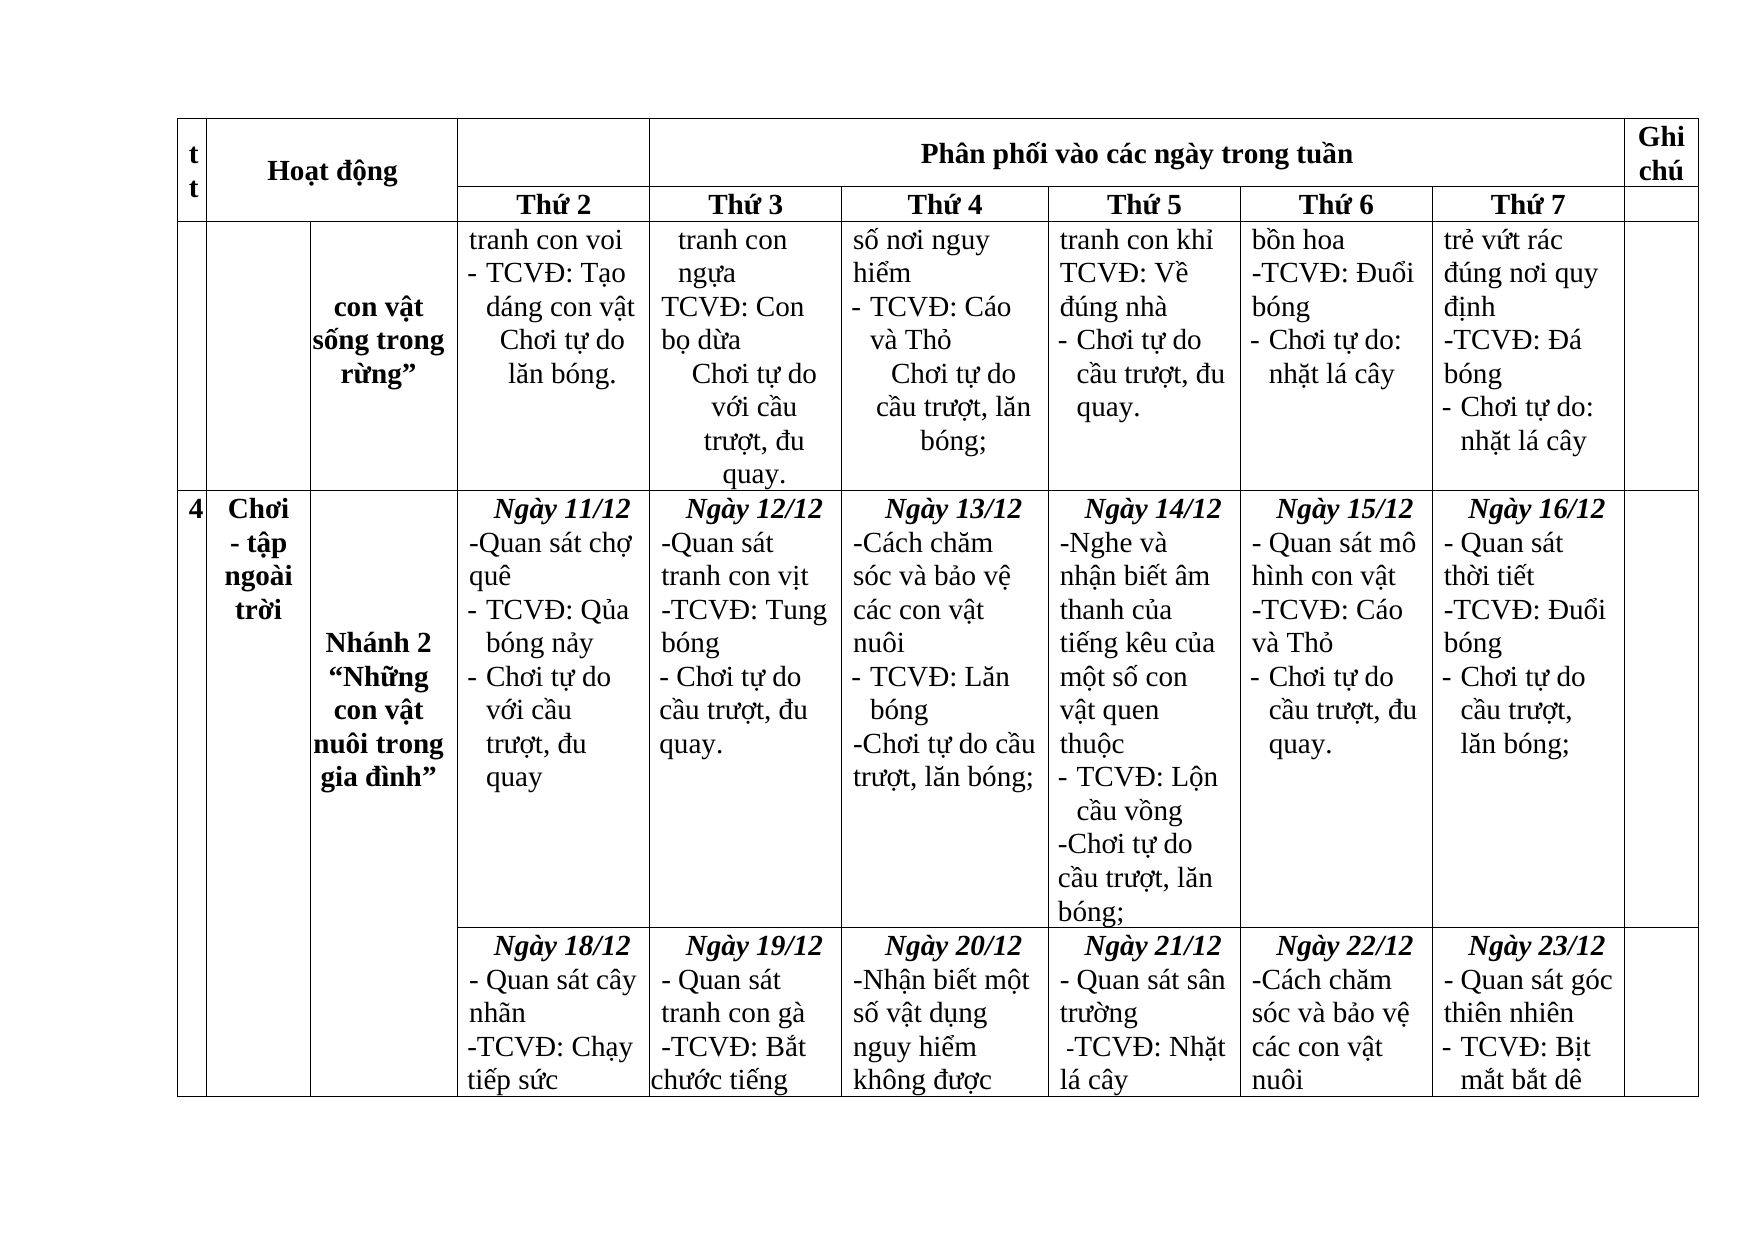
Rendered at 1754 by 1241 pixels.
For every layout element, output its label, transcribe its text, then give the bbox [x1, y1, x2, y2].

table_cell Ngày 15/12 - Quan sát mô hình con vật -TCVĐ: Cáo và Thỏ Chơi tự do cầu trượt, đu quay. [1241, 491, 1432, 927]
table_cell Ngày 13/12 -Cách chăm sóc và bảo vệ các con vật nuôi TCVĐ: Lăn bóng -Chơi tự do cầu trượt, lăn bóng; [842, 491, 1048, 927]
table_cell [1241, 222, 1432, 490]
table_cell Nhánh 2 “Những con vật nuôi trong gia đình” [311, 491, 457, 1096]
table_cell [650, 222, 841, 490]
table_cell [1625, 928, 1698, 1096]
table_cell [178, 222, 206, 490]
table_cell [1049, 222, 1240, 490]
table_header [458, 119, 649, 186]
table_cell Thứ 4 [842, 187, 1048, 221]
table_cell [1433, 222, 1624, 490]
table_cell [1625, 187, 1698, 221]
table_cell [1241, 928, 1432, 1096]
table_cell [1049, 928, 1240, 1096]
table_cell [207, 222, 310, 490]
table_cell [458, 928, 649, 1096]
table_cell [650, 928, 841, 1096]
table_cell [458, 222, 649, 490]
table_cell Ngày 12/12 -Quan sát tranh con vịt -TCVĐ: Tung bóng - Chơi tự do cầu trượt, đu quay. [650, 491, 841, 927]
table_cell Ngày 16/12 - Quan sát thời tiết -TCVĐ: Đuổi bóng Chơi tự do cầu trượt, lăn bóng; [1433, 491, 1624, 927]
table_cell 4 [178, 491, 206, 1096]
table_header tt [178, 119, 206, 221]
table_header Hoạt động [207, 119, 457, 221]
table_cell Thứ 7 [1433, 187, 1624, 221]
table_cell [842, 928, 1048, 1096]
table_cell [1625, 222, 1698, 490]
table_cell Thứ 5 [1049, 187, 1240, 221]
table_cell Nhánh 1 “Những con vật sống trong rừng” [311, 222, 457, 490]
table_cell Thứ 2 [458, 187, 649, 221]
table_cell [1433, 928, 1624, 1096]
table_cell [842, 222, 1048, 490]
table_cell Thứ 6 [1241, 187, 1432, 221]
table_header Phân phối vào các ngày trong tuần [650, 119, 1624, 186]
table_cell Ngày 11/12 -Quan sát chợ quê TCVĐ: Qủa bóng nảy Chơi tự do với cầu trượt, đu quay [458, 491, 649, 927]
table_cell Thứ 3 [650, 187, 841, 221]
table_cell [1625, 491, 1698, 927]
table_cell Chơi - tập ngoài trời [207, 491, 310, 1096]
table_header Ghi chú [1625, 119, 1698, 186]
table_cell Ngày 14/12 -Nghe và nhận biết âm thanh của tiếng kêu của một số con vật quen thuộc TCVĐ: Lộn cầu vồng -Chơi tự do cầu trượt, lăn bóng; [1049, 491, 1240, 927]
